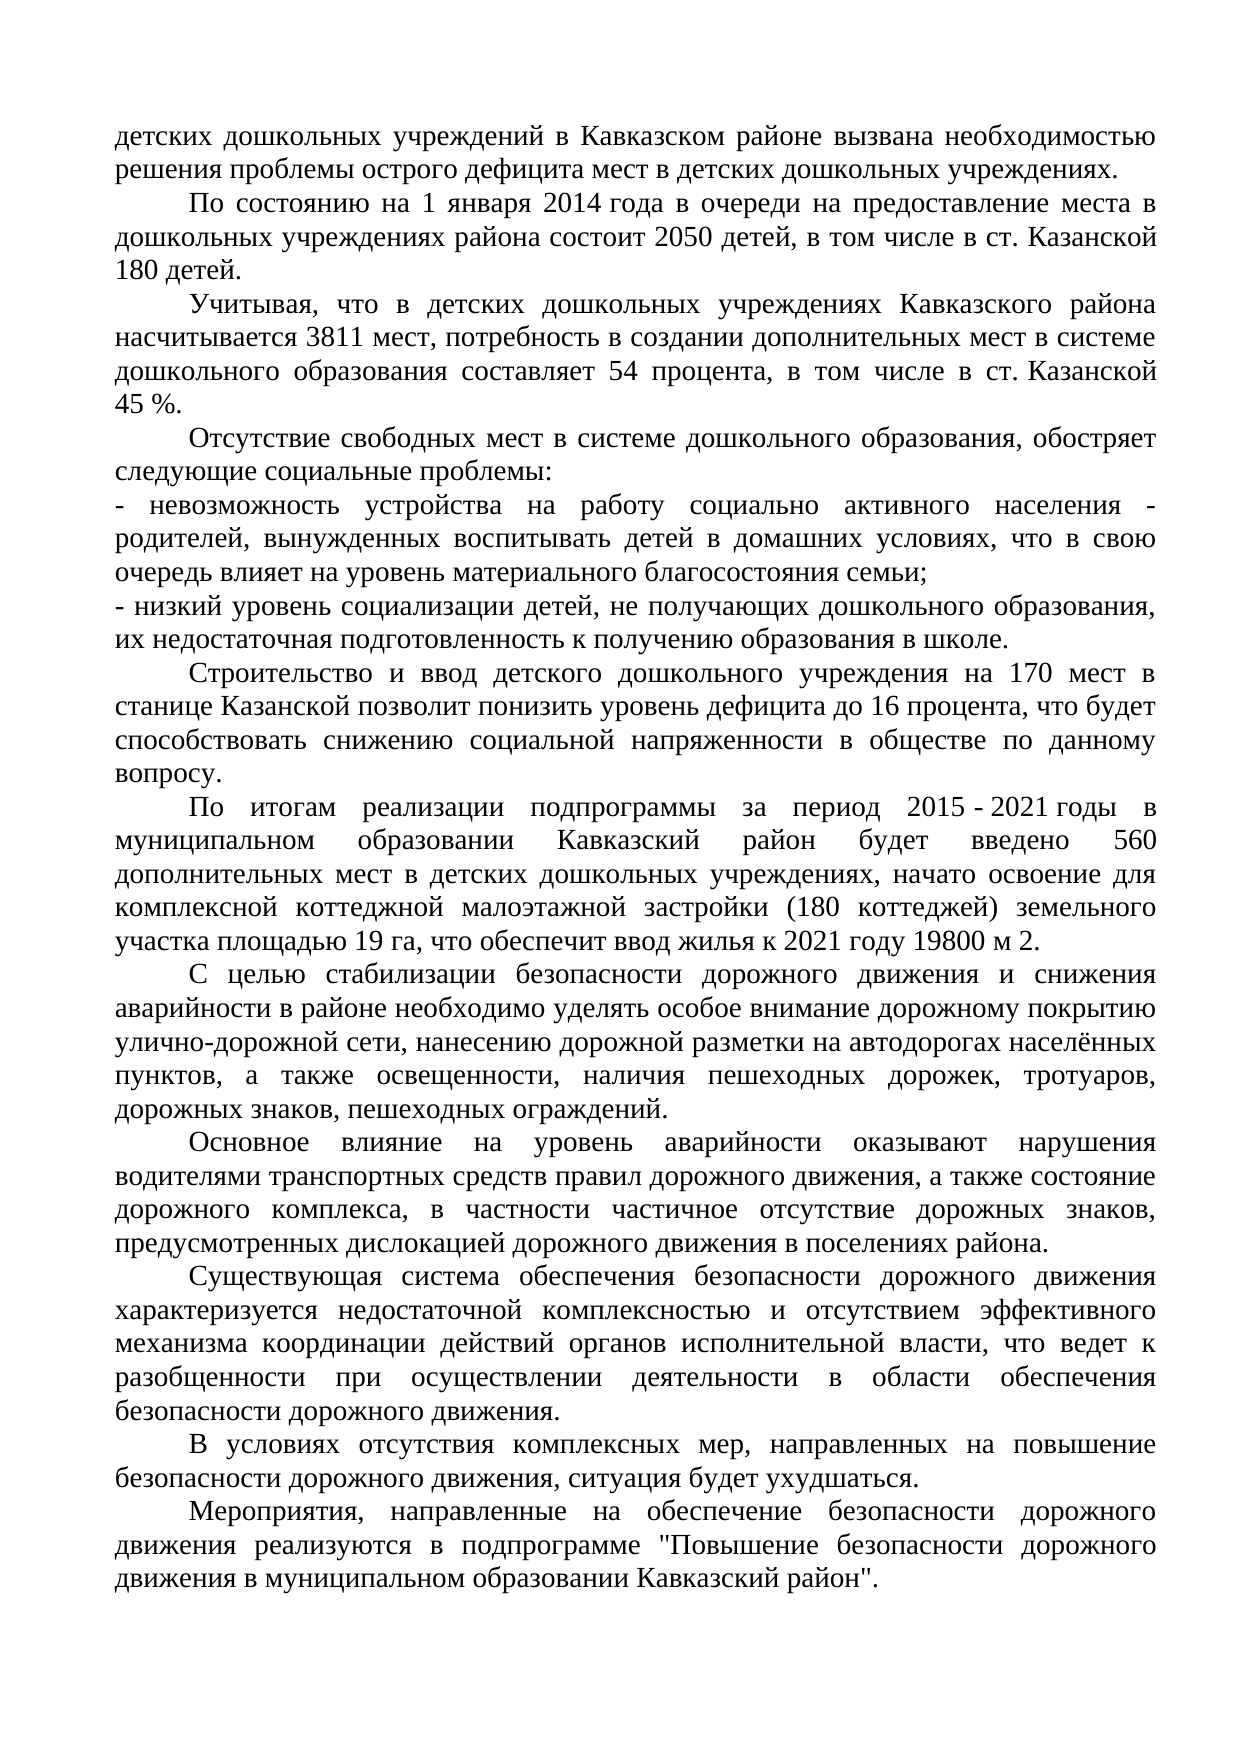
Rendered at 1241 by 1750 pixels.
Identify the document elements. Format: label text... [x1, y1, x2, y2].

text По итогам реализации подпрограммы за период 2015 - 2021 годы в муниципальном образовании Кавказский район будет введено 560 дополнительных мест в детских дошкольных учреждениях, начато освоение для комплексной коттеджной малоэтажной застройки (180 коттеджей) земельного участка площадью 19 га, что обеспечит ввод жилья к 2021 году 19800 м 2. [114, 789, 1157, 957]
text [114, 118, 1157, 185]
text - низкий уровень социализации детей, не получающих дошкольного образования, их недостаточная подготовленность к получению образования в школе. [114, 588, 1157, 655]
text Основное влияние на уровень аварийности оказывают нарушения водителями транспортных средств правил дорожного движения, а также состояние дорожного комплекса, в частности частичное отсутствие дорожных знаков, предусмотренных дислокацией дорожного движения в поселениях района. [114, 1124, 1157, 1258]
text Существующая система обеспечения безопасности дорожного движения характеризуется недостаточной комплексностью и отсутствием эффективного механизма координации действий органов исполнительной власти, что ведет к разобщенности при осуществлении деятельности в области обеспечения безопасности дорожного движения. [114, 1258, 1157, 1426]
text По состоянию на 1 января 2014 года в очереди на предоставление места в дошкольных учреждениях района состоит 2050 детей, в том числе в ст. Казанской 180 детей. [114, 185, 1157, 286]
text С целью стабилизации безопасности дорожного движения и снижения аварийности в районе необходимо уделять особое внимание дорожному покрытию улично-дорожной сети, нанесению дорожной разметки на автодорогах населённых пунктов, а также освещенности, наличия пешеходных дорожек, тротуаров, дорожных знаков, пешеходных ограждений. [114, 957, 1157, 1124]
text Строительство и ввод детского дошкольного учреждения на 170 мест в станице Казанской позволит понизить уровень дефицита до 16 процента, что будет способствовать снижению социальной напряженности в обществе по данному вопросу. [114, 655, 1157, 789]
text - невозможность устройства на работу социально активного населения - родителей, вынужденных воспитывать детей в домашних условиях, что в свою очередь влияет на уровень материального благосостояния семьи; [114, 487, 1157, 588]
text Учитывая, что в детских дошкольных учреждениях Кавказского района насчитывается 3811 мест, потребность в создании дополнительных мест в системе дошкольного образования составляет 54 процента, в том числе в ст. Казанской 45 %. [114, 286, 1157, 420]
text Мероприятия, направленные на обеспечение безопасности дорожного движения реализуются в подпрограмме "Повышение безопасности дорожного движения в муниципальном образовании Кавказский район". [114, 1493, 1157, 1594]
text В условиях отсутствия комплексных мер, направленных на повышение безопасности дорожного движения, ситуация будет ухудшаться. [114, 1426, 1157, 1493]
text Отсутствие свободных мест в системе дошкольного образования, обостряет следующие социальные проблемы: [114, 420, 1157, 487]
